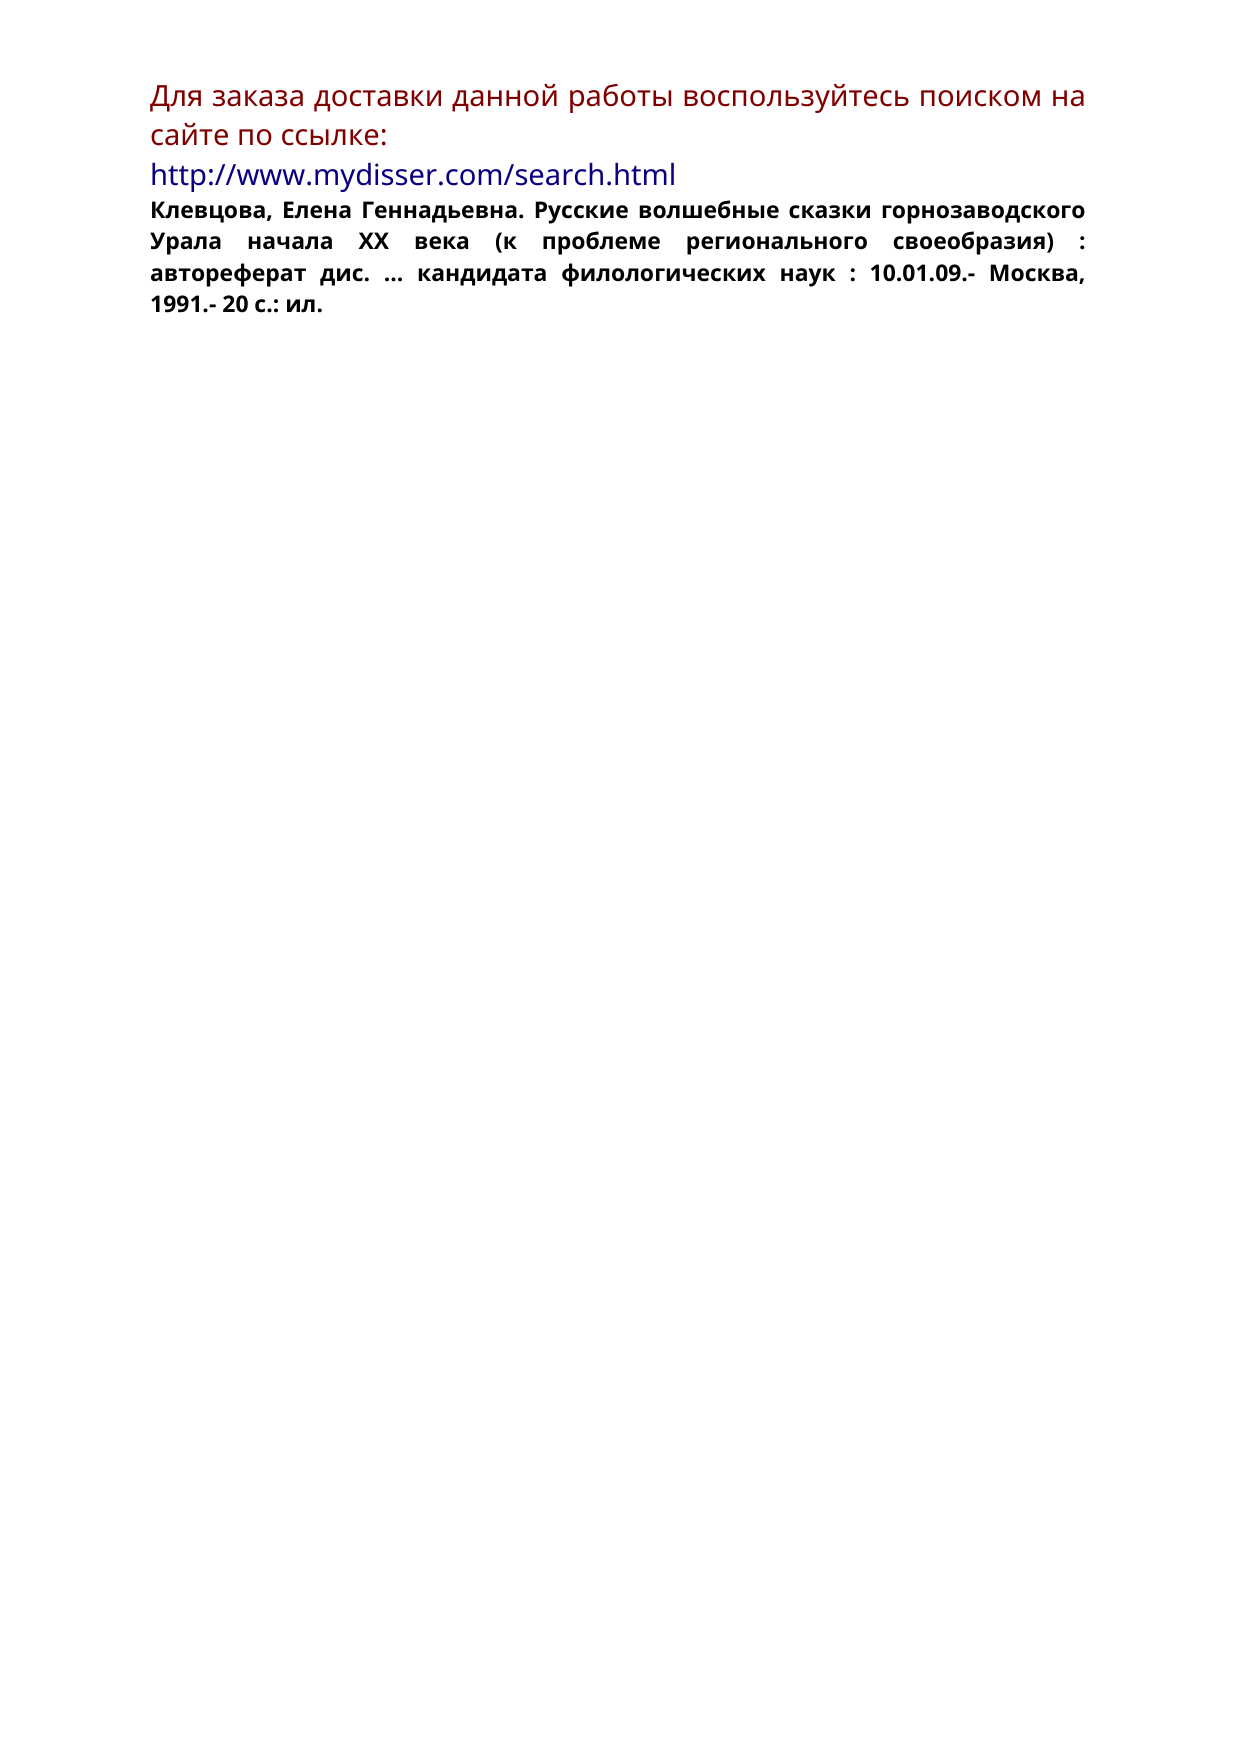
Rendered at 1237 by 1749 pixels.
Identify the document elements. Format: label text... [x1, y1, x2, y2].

text Клевцова, Елена Геннадьевна. Русские волшебные сказки горнозаводского Урала начала ХХ века (к проблеме регионального своеобразия) : автореферат дис. ... кандидата филологических наук : 10.01.09.- Москва, 1991.- 20 с.: ил. [150, 194, 1086, 319]
